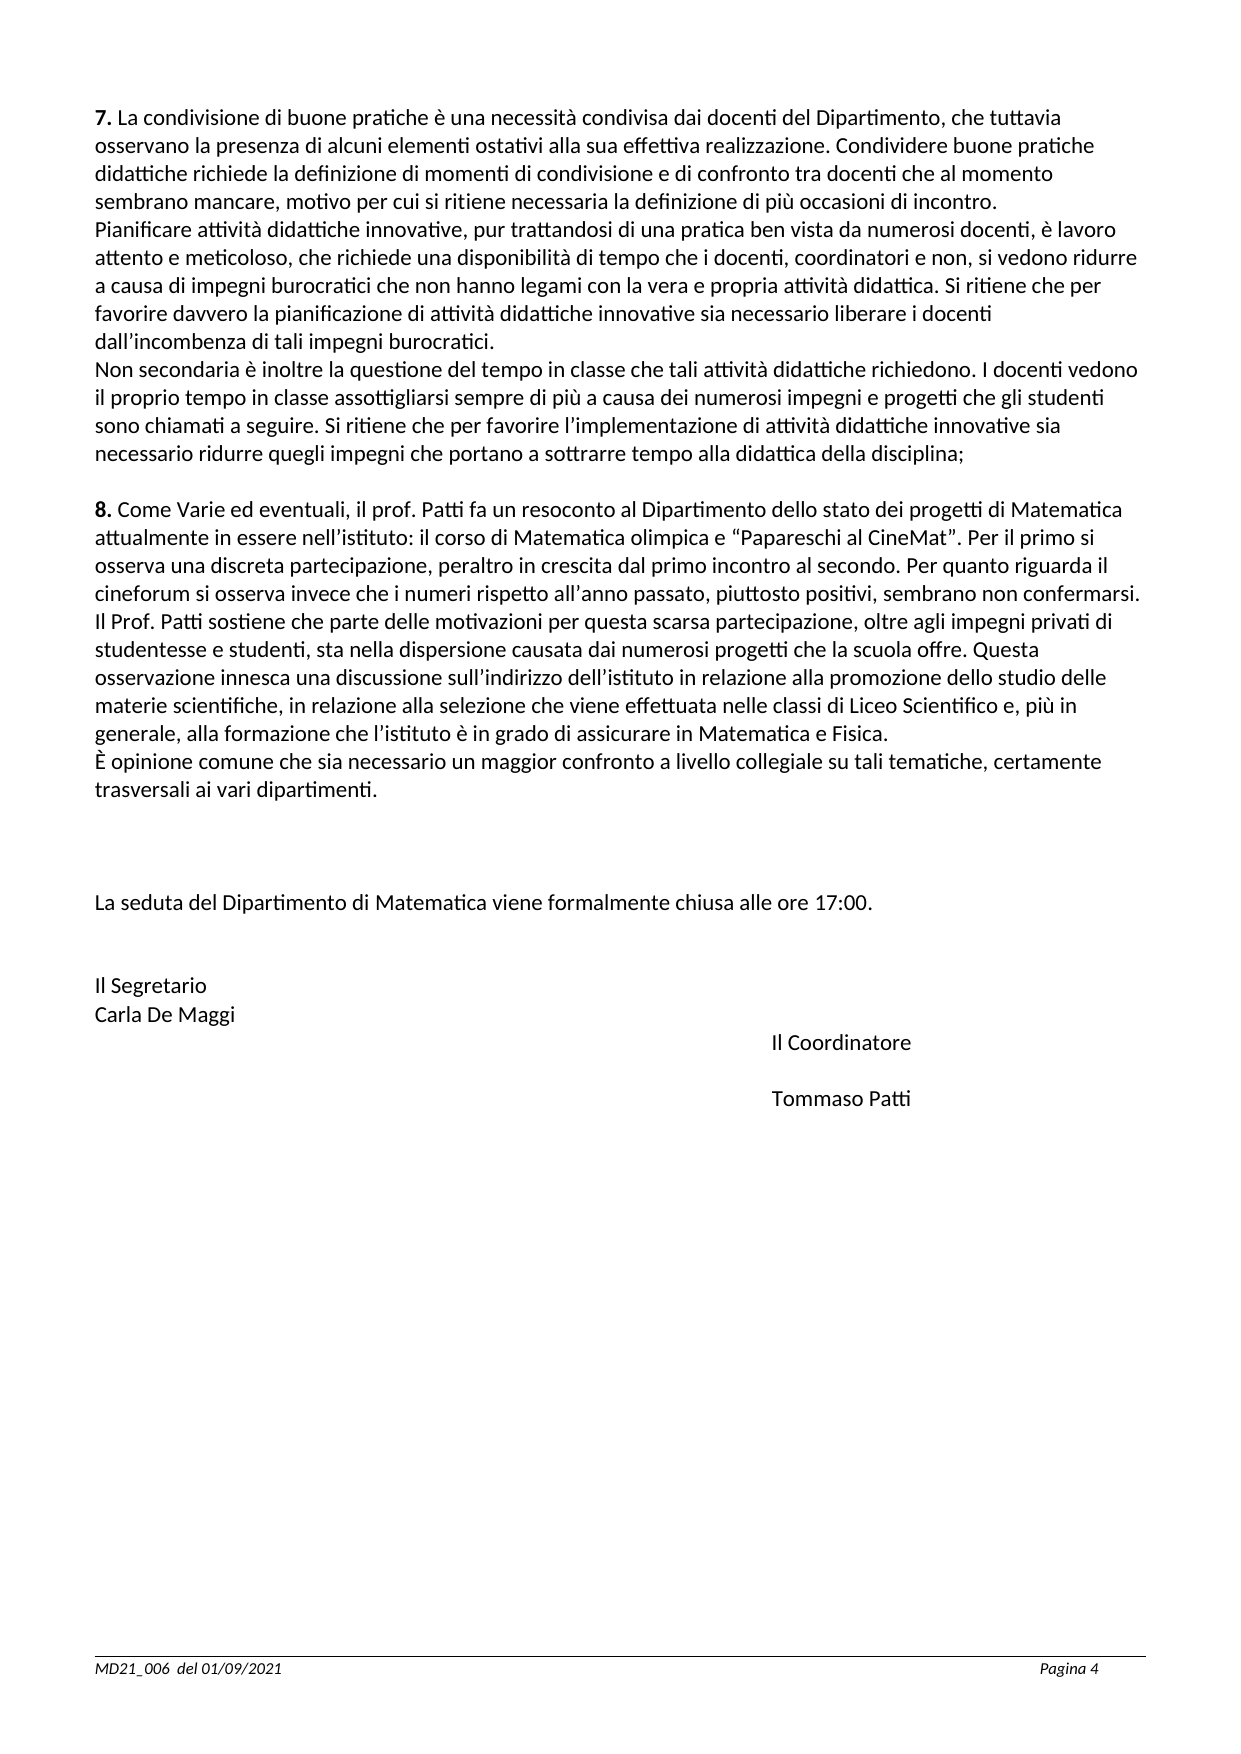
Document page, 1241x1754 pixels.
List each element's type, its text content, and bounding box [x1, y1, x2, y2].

text Non secondaria è inoltre la questione del tempo in classe che tali attività didattiche richiedono. I docenti vedono il proprio tempo in classe assottigliarsi sempre di più a causa dei numerosi impegni e progetti che gli studenti sono chiamati a seguire. Si ritiene che per favorire l’implementazione di attività didattiche innovative sia necessario ridurre quegli impegni che portano a sottrarre tempo alla didattica della disciplina; [94, 355, 1146, 467]
text Tommaso Patti [463, 1084, 1146, 1112]
text Il Prof. Patti sostiene che parte delle motivazioni per questa scarsa partecipazione, oltre agli impegni privati di studentesse e studenti, sta nella dispersione causata dai numerosi progetti che la scuola offre. Questa osservazione innesca una discussione sull’indirizzo dell’istituto in relazione alla promozione dello studio delle materie scientifiche, in relazione alla selezione che viene effettuata nelle classi di Liceo Scientifico e, più in generale, alla formazione che l’istituto è in grado di assicurare in Matematica e Fisica. [94, 607, 1146, 747]
text 7. La condivisione di buone pratiche è una necessità condivisa dai docenti del Dipartimento, che tuttavia osservano la presenza di alcuni elementi ostativi alla sua effettiva realizzazione. Condividere buone pratiche didattiche richiede la definizione di momenti di condivisione e di confronto tra docenti che al momento sembrano mancare, motivo per cui si ritiene necessaria la definizione di più occasioni di incontro. [94, 103, 1146, 215]
text Il Coordinatore [463, 1028, 1146, 1056]
text 8. Come Varie ed eventuali, il prof. Patti fa un resoconto al Dipartimento dello stato dei progetti di Matematica attualmente in essere nell’istituto: il corso di Matematica olimpica e “Papareschi al CineMat”. Per il primo si osserva una discreta partecipazione, peraltro in crescita dal primo incontro al secondo. Per quanto riguarda il cineforum si osserva invece che i numeri rispetto all’anno passato, piuttosto positivi, sembrano non confermarsi. [94, 495, 1146, 607]
text La seduta del Dipartimento di Matematica viene formalmente chiusa alle ore 17:00. [94, 888, 1146, 916]
text Carla De Maggi [94, 1000, 1146, 1028]
text È opinione comune che sia necessario un maggior confronto a livello collegiale su tali tematiche, certamente trasversali ai vari dipartimenti. [94, 747, 1146, 803]
text Il Segretario [94, 972, 1146, 1000]
text Pianificare attività didattiche innovative, pur trattandosi di una pratica ben vista da numerosi docenti, è lavoro attento e meticoloso, che richiede una disponibilità di tempo che i docenti, coordinatori e non, si vedono ridurre a causa di impegni burocratici che non hanno legami con la vera e propria attività didattica. Si ritiene che per favorire davvero la pianificazione di attività didattiche innovative sia necessario liberare i docenti dall’incombenza di tali impegni burocratici. [94, 215, 1146, 355]
